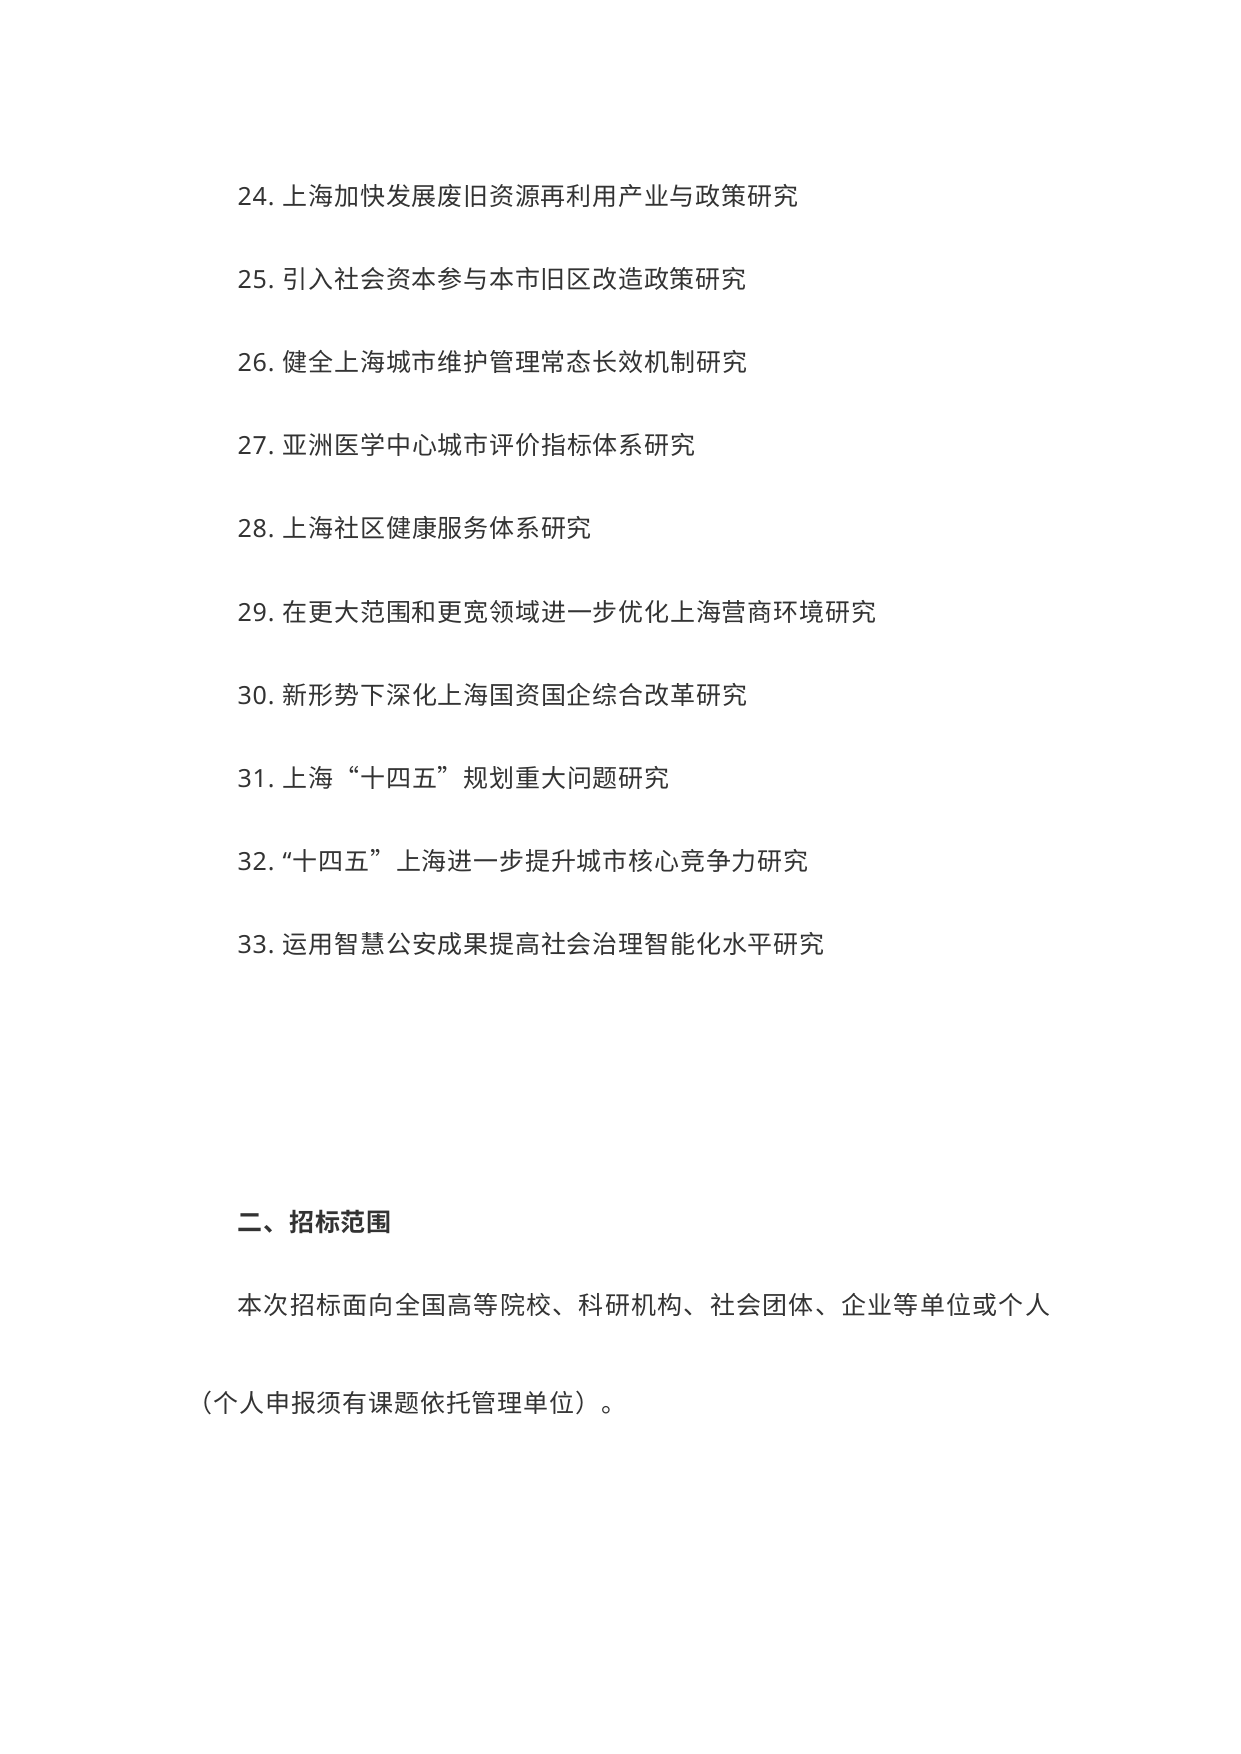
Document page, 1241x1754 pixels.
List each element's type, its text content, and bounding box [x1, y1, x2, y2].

text 29. 在更大范围和更宽领域进一步优化上海营商环境研究 [187, 578, 1053, 643]
text 本次招标面向全国高等院校、科研机构、社会团体、企业等单位或个人（个人申报须有课题依托管理单位）。 [187, 1271, 1053, 1434]
text 26. 健全上海城市维护管理常态长效机制研究 [187, 328, 1053, 393]
text 二、招标范围 [187, 1188, 1053, 1253]
text 30. 新形势下深化上海国资国企综合改革研究 [187, 661, 1053, 726]
text 28. 上海社区健康服务体系研究 [187, 494, 1053, 559]
text 31. 上海“十四五”规划重大问题研究 [187, 744, 1053, 809]
text 25. 引入社会资本参与本市旧区改造政策研究 [187, 245, 1053, 310]
text 33. 运用智慧公安成果提高社会治理智能化水平研究 [187, 910, 1053, 975]
text 32. “十四五”上海进一步提升城市核心竞争力研究 [187, 827, 1053, 892]
text 24. 上海加快发展废旧资源再利用产业与政策研究 [187, 162, 1053, 227]
text 27. 亚洲医学中心城市评价指标体系研究 [187, 411, 1053, 476]
